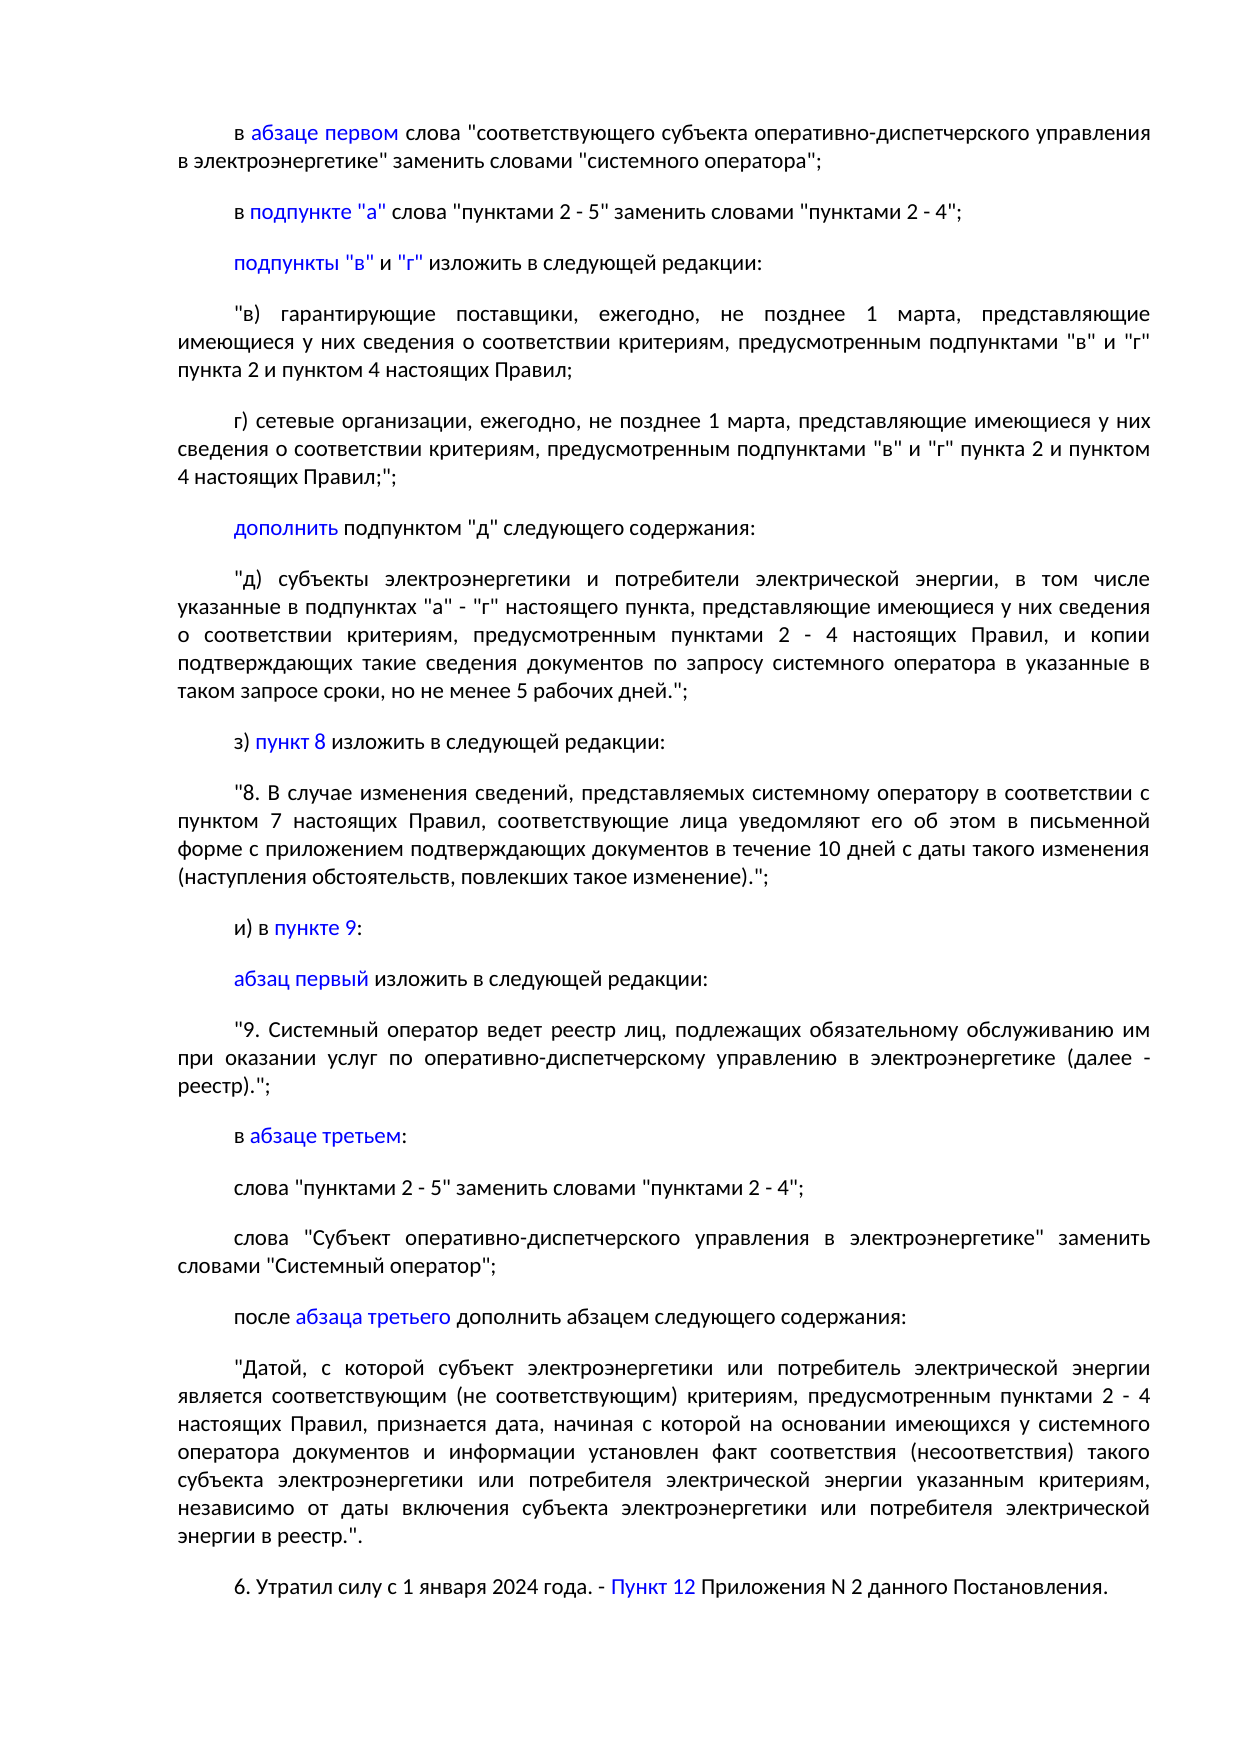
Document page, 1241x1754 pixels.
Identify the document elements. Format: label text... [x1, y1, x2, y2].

text после абзаца третьего дополнить абзацем следующего содержания: [177, 1302, 1152, 1331]
text "Датой, с которой субъект электроэнергетики или потребитель электрической энергии является соответствующим (не соответствующим) критериям, предусмотренным пунктами 2 - 4 настоящих Правил, признается дата, начиная с которой на основании имеющихся у системного оператора документов и информации установлен факт соответствия (несоответствия) такого субъекта электроэнергетики или потребителя электрической энергии указанным критериям, независимо от даты включения субъекта электроэнергетики или потребителя электрической энергии в реестр.". [177, 1353, 1152, 1549]
text 6. Утратил силу с 1 января 2024 года. - Пункт 12 Приложения N 2 данного Постановления. [177, 1572, 1152, 1601]
text в подпункте "а" слова "пунктами 2 - 5" заменить словами "пунктами 2 - 4"; [177, 197, 1152, 225]
text слова "пунктами 2 - 5" заменить словами "пунктами 2 - 4"; [177, 1173, 1152, 1201]
text дополнить подпунктом "д" следующего содержания: [177, 513, 1152, 541]
text и) в пункте 9: [177, 913, 1152, 941]
text слова "Субъект оперативно-диспетчерского управления в электроэнергетике" заменить словами "Системный оператор"; [177, 1223, 1152, 1279]
text "8. В случае изменения сведений, представляемых системному оператору в соответствии с пунктом 7 настоящих Правил, соответствующие лица уведомляют его об этом в письменной форме с приложением подтверждающих документов в течение 10 дней с даты такого изменения (наступления обстоятельств, повлекших такое изменение)."; [177, 778, 1152, 890]
text подпункты "в" и "г" изложить в следующей редакции: [177, 248, 1152, 276]
text абзац первый изложить в следующей редакции: [177, 964, 1152, 992]
text "д) субъекты электроэнергетики и потребители электрической энергии, в том числе указанные в подпунктах "а" - "г" настоящего пункта, представляющие имеющиеся у них сведения о соответствии критериям, предусмотренным пунктами 2 - 4 настоящих Правил, и копии подтверждающих такие сведения документов по запросу системного оператора в указанные в таком запросе сроки, но не менее 5 рабочих дней."; [177, 564, 1152, 704]
text г) сетевые организации, ежегодно, не позднее 1 марта, представляющие имеющиеся у них сведения о соответствии критериям, предусмотренным подпунктами "в" и "г" пункта 2 и пунктом 4 настоящих Правил;"; [177, 406, 1152, 490]
text з) пункт 8 изложить в следующей редакции: [177, 727, 1152, 755]
text в абзаце третьем: [177, 1122, 1152, 1150]
text в абзаце первом слова "соответствующего субъекта оперативно-диспетчерского управления в электроэнергетике" заменить словами "системного оператора"; [177, 118, 1152, 174]
text "в) гарантирующие поставщики, ежегодно, не позднее 1 марта, представляющие имеющиеся у них сведения о соответствии критериям, предусмотренным подпунктами "в" и "г" пункта 2 и пунктом 4 настоящих Правил; [177, 299, 1152, 383]
text "9. Системный оператор ведет реестр лиц, подлежащих обязательному обслуживанию им при оказании услуг по оперативно-диспетчерскому управлению в электроэнергетике (далее - реестр)."; [177, 1015, 1152, 1099]
